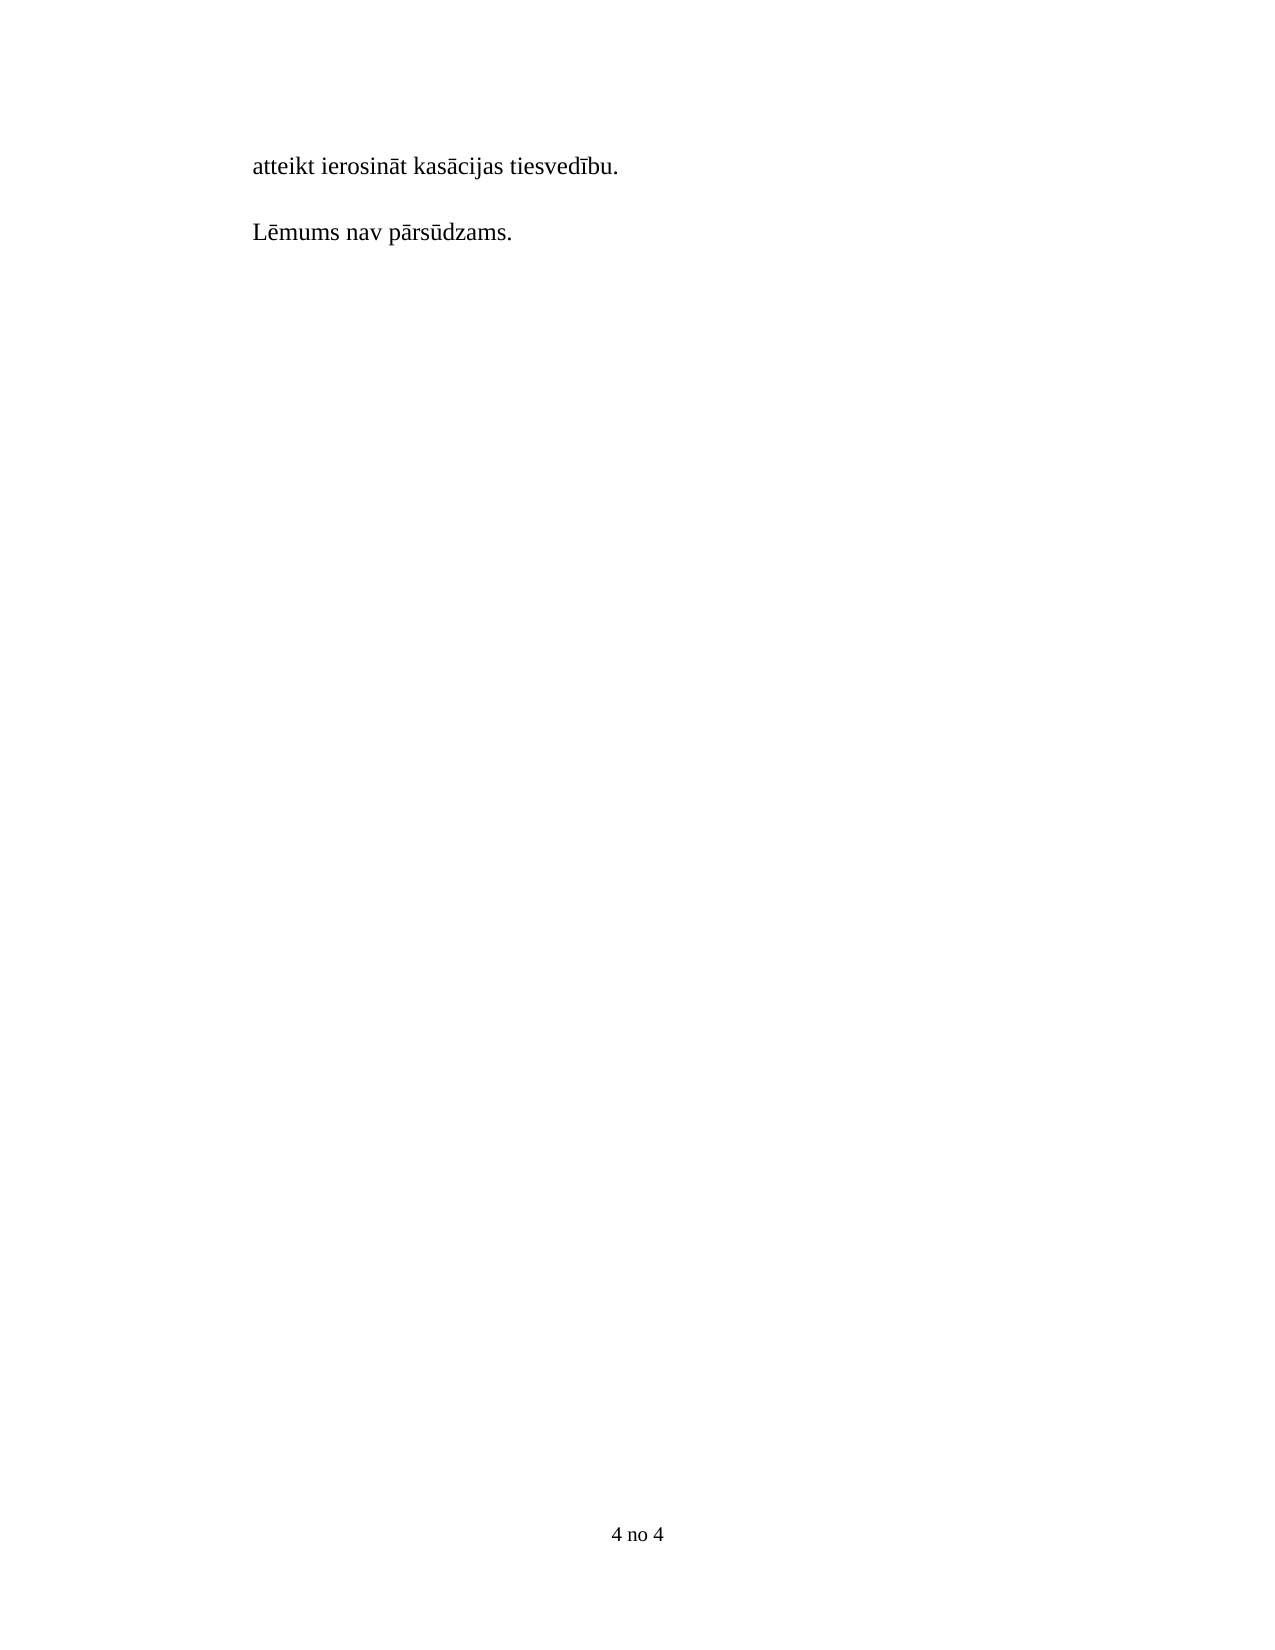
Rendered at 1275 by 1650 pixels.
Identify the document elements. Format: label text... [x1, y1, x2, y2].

text Lēmums nav pārsūdzams. [177, 217, 1098, 246]
text atteikt ierosināt kasācijas tiesvedību. [177, 151, 1098, 180]
